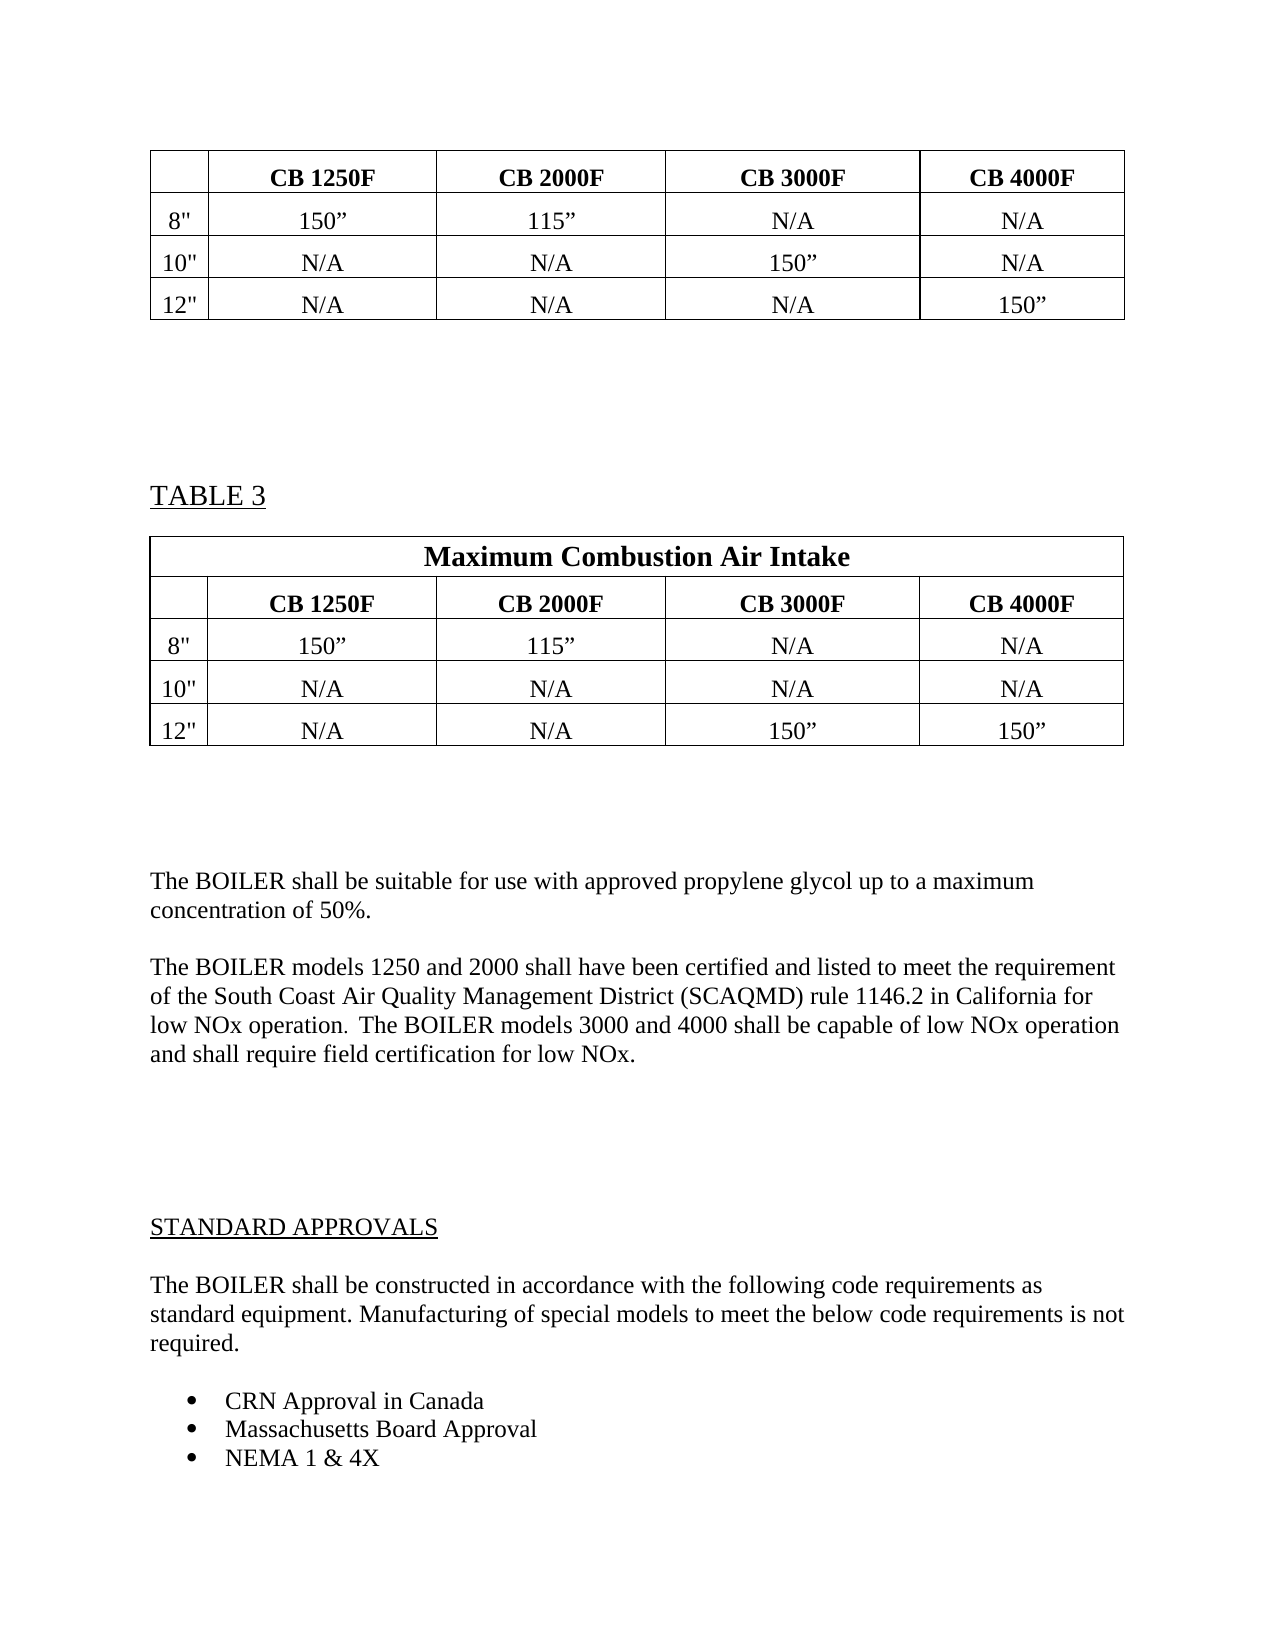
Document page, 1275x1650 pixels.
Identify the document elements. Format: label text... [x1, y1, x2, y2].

table_cell 115” [437, 193, 665, 234]
table_cell N/A [666, 193, 919, 234]
table_cell N/A [437, 661, 665, 702]
table_cell N/A [209, 278, 436, 319]
table_cell 10" [151, 661, 207, 702]
table_cell 150” [209, 193, 436, 234]
table_cell 12" [151, 704, 207, 745]
table_cell CB 3000F [666, 151, 919, 192]
table_cell N/A [921, 236, 1124, 277]
table_cell CB 4000F [920, 577, 1123, 618]
table_cell CB 4000F [921, 151, 1124, 192]
table_cell N/A [920, 619, 1123, 660]
table_cell [151, 151, 208, 192]
table_cell N/A [437, 278, 665, 319]
text STANDARD APPROVALS [150, 1212, 1125, 1241]
table_cell N/A [208, 661, 436, 702]
table_cell N/A [437, 236, 665, 277]
table_cell 150” [921, 278, 1124, 319]
table_header Maximum Combustion Air Intake [151, 537, 1123, 576]
table_cell CB 3000F [666, 577, 919, 618]
table_cell N/A [920, 661, 1123, 702]
table_cell CB 1250F [208, 577, 436, 618]
text TABLE 3 [150, 478, 1125, 512]
table_cell [151, 577, 207, 618]
table_cell N/A [921, 193, 1124, 234]
text The BOILER shall be constructed in accordance with the following code requirements as standard equipment. Manufacturing of special models to meet the below code requirements is not required. [150, 1270, 1125, 1357]
table_cell N/A [437, 704, 665, 745]
list CRN Approval in Canada [187, 1386, 1125, 1414]
table_cell N/A [208, 704, 436, 745]
table_cell N/A [209, 236, 436, 277]
table_cell 150” [208, 619, 436, 660]
table_cell CB 2000F [437, 577, 665, 618]
table_cell 115” [437, 619, 665, 660]
table_cell 8" [151, 193, 208, 234]
table_cell CB 2000F [437, 151, 665, 192]
list Massachusetts Board Approval [187, 1444, 1125, 1472]
table_cell 150” [666, 704, 919, 745]
table_cell 150” [666, 236, 919, 277]
table_cell N/A [666, 661, 919, 702]
text The BOILER models 1250 and 2000 shall have been certified and listed to meet the requirement of the South Coast Air Quality Management District (SCAQMD) rule 1146.2 in California for low NOx operation. The BOILER models 3000 and 4000 shall be capable of low NOx operation and shall require field certification for low NOx. [150, 952, 1125, 1067]
table_cell 10" [151, 236, 208, 277]
text The BOILER shall be suitable for use with approved propylene glycol up to a maximum concentration of 50%. [150, 866, 1125, 924]
table_cell 150” [920, 704, 1123, 745]
table_cell N/A [666, 619, 919, 660]
table_cell N/A [666, 278, 919, 319]
table_cell 12" [151, 278, 208, 319]
table_cell CB 1250F [209, 151, 436, 192]
table_cell 8" [151, 619, 207, 660]
